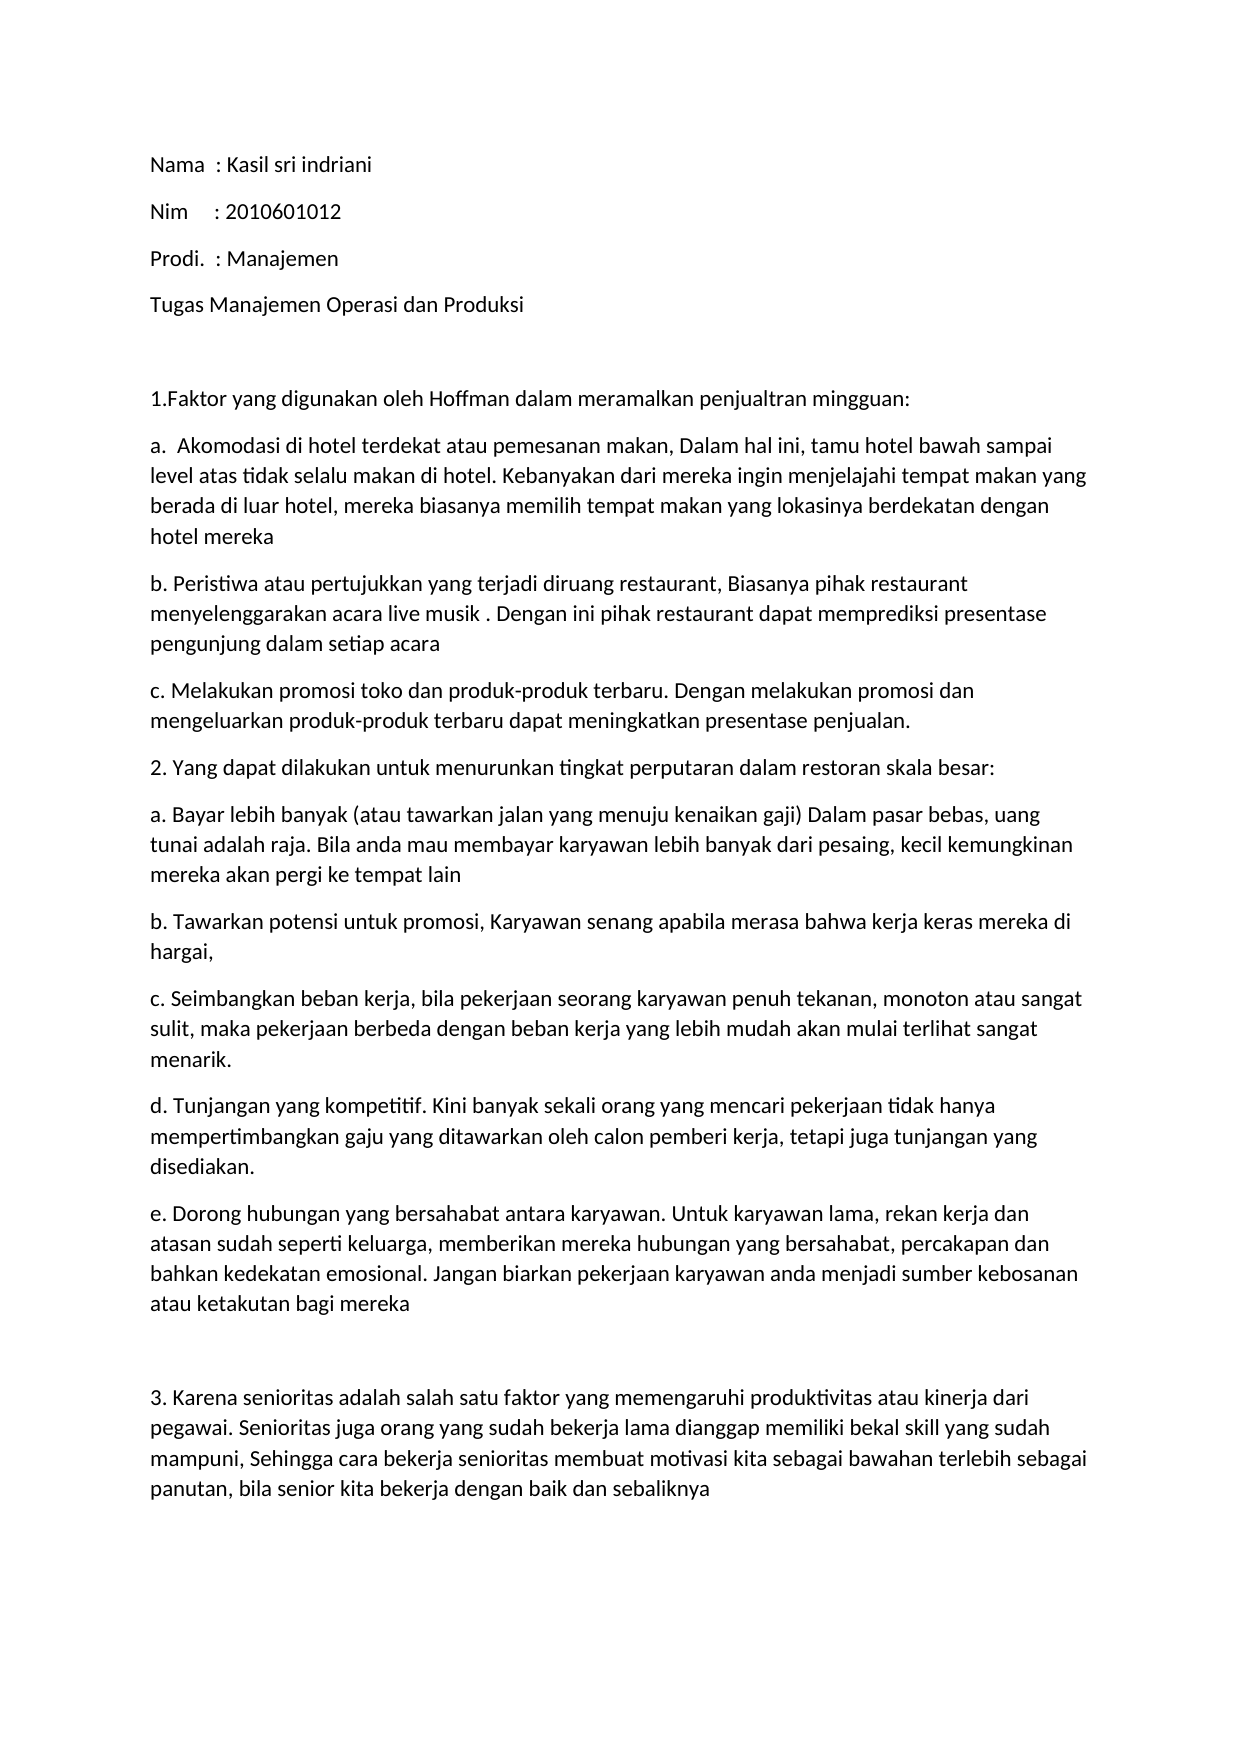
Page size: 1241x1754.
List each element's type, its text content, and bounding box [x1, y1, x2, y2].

text a. Akomodasi di hotel terdekat atau pemesanan makan, Dalam hal ini, tamu hotel bawah sampai level atas tidak selalu makan di hotel. Kebanyakan dari mereka ingin menjelajahi tempat makan yang berada di luar hotel, mereka biasanya memilih tempat makan yang lokasinya berdekatan dengan hotel mereka [150, 431, 1090, 550]
text c. Seimbangkan beban kerja, bila pekerjaan seorang karyawan penuh tekanan, monoton atau sangat sulit, maka pekerjaan berbeda dengan beban kerja yang lebih mudah akan mulai terlihat sangat menarik. [150, 984, 1090, 1073]
text 1.Faktor yang digunakan oleh Hoffman dalam meramalkan penjualtran mingguan: [150, 384, 1090, 412]
text 2. Yang dapat dilakukan untuk menurunkan tingkat perputaran dalam restoran skala besar: [150, 753, 1090, 781]
text a. Bayar lebih banyak (atau tawarkan jalan yang menuju kenaikan gaji) Dalam pasar bebas, uang tunai adalah raja. Bila anda mau membayar karyawan lebih banyak dari pesaing, kecil kemungkinan mereka akan pergi ke tempat lain [150, 800, 1090, 888]
text b. Peristiwa atau pertujukkan yang terjadi diruang restaurant, Biasanya pihak restaurant menyelenggarakan acara live musik . Dengan ini pihak restaurant dapat memprediksi presentase pengunjung dalam setiap acara [150, 569, 1090, 657]
text b. Tawarkan potensi untuk promosi, Karyawan senang apabila merasa bahwa kerja keras mereka di hargai, [150, 907, 1090, 966]
text Prodi. : Manajemen [150, 244, 1090, 272]
text 3. Karena senioritas adalah salah satu faktor yang memengaruhi produktivitas atau kinerja dari pegawai. Senioritas juga orang yang sudah bekerja lama dianggap memiliki bekal skill yang sudah mampuni, Sehingga cara bekerja senioritas membuat motivasi kita sebagai bawahan terlebih sebagai panutan, bila senior kita bekerja dengan baik dan sebaliknya [150, 1383, 1090, 1502]
text Tugas Manajemen Operasi dan Produksi [150, 291, 1090, 319]
text d. Tunjangan yang kompetitif. Kini banyak sekali orang yang mencari pekerjaan tidak hanya mempertimbangkan gaju yang ditawarkan oleh calon pemberi kerja, tetapi juga tunjangan yang disediakan. [150, 1092, 1090, 1180]
text Nim : 2010601012 [150, 197, 1090, 225]
text c. Melakukan promosi toko dan produk-produk terbaru. Dengan melakukan promosi dan mengeluarkan produk-produk terbaru dapat meningkatkan presentase penjualan. [150, 676, 1090, 734]
text e. Dorong hubungan yang bersahabat antara karyawan. Untuk karyawan lama, rekan kerja dan atasan sudah seperti keluarga, memberikan mereka hubungan yang bersahabat, percakapan dan bahkan kedekatan emosional. Jangan biarkan pekerjaan karyawan anda menjadi sumber kebosanan atau ketakutan bagi mereka [150, 1199, 1090, 1318]
text Nama : Kasil sri indriani [150, 150, 1090, 178]
